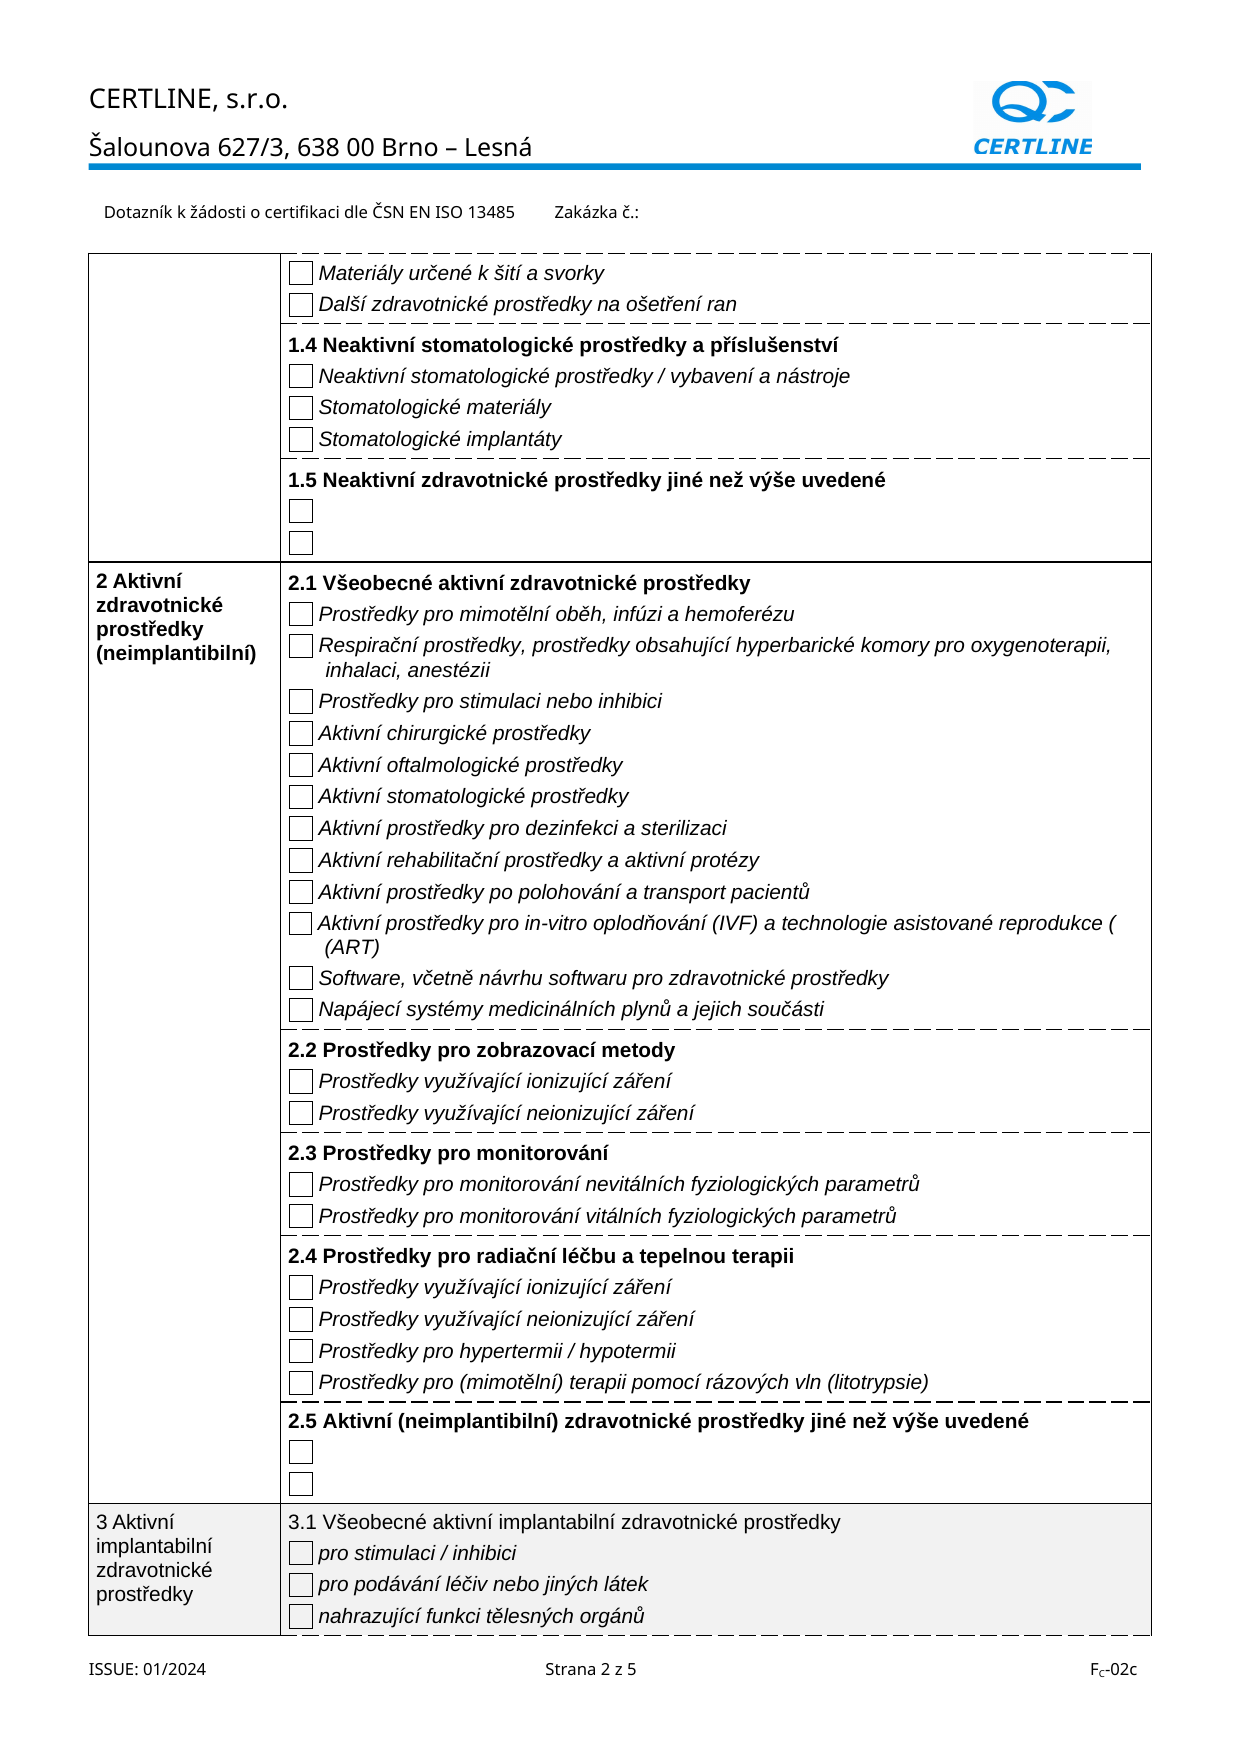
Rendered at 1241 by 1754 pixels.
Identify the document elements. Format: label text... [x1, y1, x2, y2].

table_cell 2.1 Všeobecné aktivní zdravotnické prostředky Prostředky pro mimotělní oběh, infúzi a hemoferézu Respirační prostředky, prostředky obsahující hyperbarické komory pro oxygenoterapii, inhalaci, anestézii Prostředky pro stimulaci nebo inhibici Aktivní chirurgické prostředky Aktivní oftalmologické prostředky Aktivní stomatologické prostředky Aktivní prostředky pro dezinfekci a sterilizaci Aktivní rehabilitační prostředky a aktivní protézy Aktivní prostředky po polohování a transport pacientů Aktivní prostředky pro in-vitro oplodňování (IVF) a technologie asistované reprodukce ( (ART) Software, včetně návrhu softwaru pro zdravotnické prostředky Napájecí systémy medicinálních plynů a jejich součásti [281, 563, 1151, 1028]
table_cell 1.3 Prostředky na ošetření ran Obvazy a prostředky pro zakrytí ran Materiály určené k šití a svorky Další zdravotnické prostředky na ošetření ran [281, 253, 1151, 323]
table_cell 3 Aktivní implantabilní zdravotnické prostředky [89, 1504, 280, 1635]
table_cell 2 Aktivní zdravotnické prostředky (neimplantibilní) [89, 563, 280, 1502]
table_cell 2.2 Prostředky pro zobrazovací metody Prostředky využívající ionizující záření Prostředky využívající neionizující záření [281, 1029, 1151, 1132]
table_cell 1.4 Neaktivní stomatologické prostředky a příslušenství Neaktivní stomatologické prostředky / vybavení a nástroje Stomatologické materiály Stomatologické implantáty [281, 323, 1151, 458]
table_cell 2.3 Prostředky pro monitorování Prostředky pro monitorování nevitálních fyziologických parametrů Prostředky pro monitorování vitálních fyziologických parametrů [281, 1132, 1151, 1235]
table_cell 2.4 Prostředky pro radiační léčbu a tepelnou terapii Prostředky využívající ionizující záření Prostředky využívající neionizující záření Prostředky pro hypertermii / hypotermii Prostředky pro (mimotělní) terapii pomocí rázových vln (litotrypsie) [281, 1235, 1151, 1401]
table_cell 2.5 Aktivní (neimplantibilní) zdravotnické prostředky jiné než výše uvedené [281, 1401, 1151, 1502]
table_cell 3.1 Všeobecné aktivní implantabilní zdravotnické prostředky pro stimulaci / inhibici pro podávání léčiv nebo jiných látek nahrazující funkci tělesných orgánů [281, 1504, 1151, 1635]
picture [973, 81, 1092, 153]
table_cell 1.5 Neaktivní zdravotnické prostředky jiné než výše uvedené [281, 458, 1151, 561]
